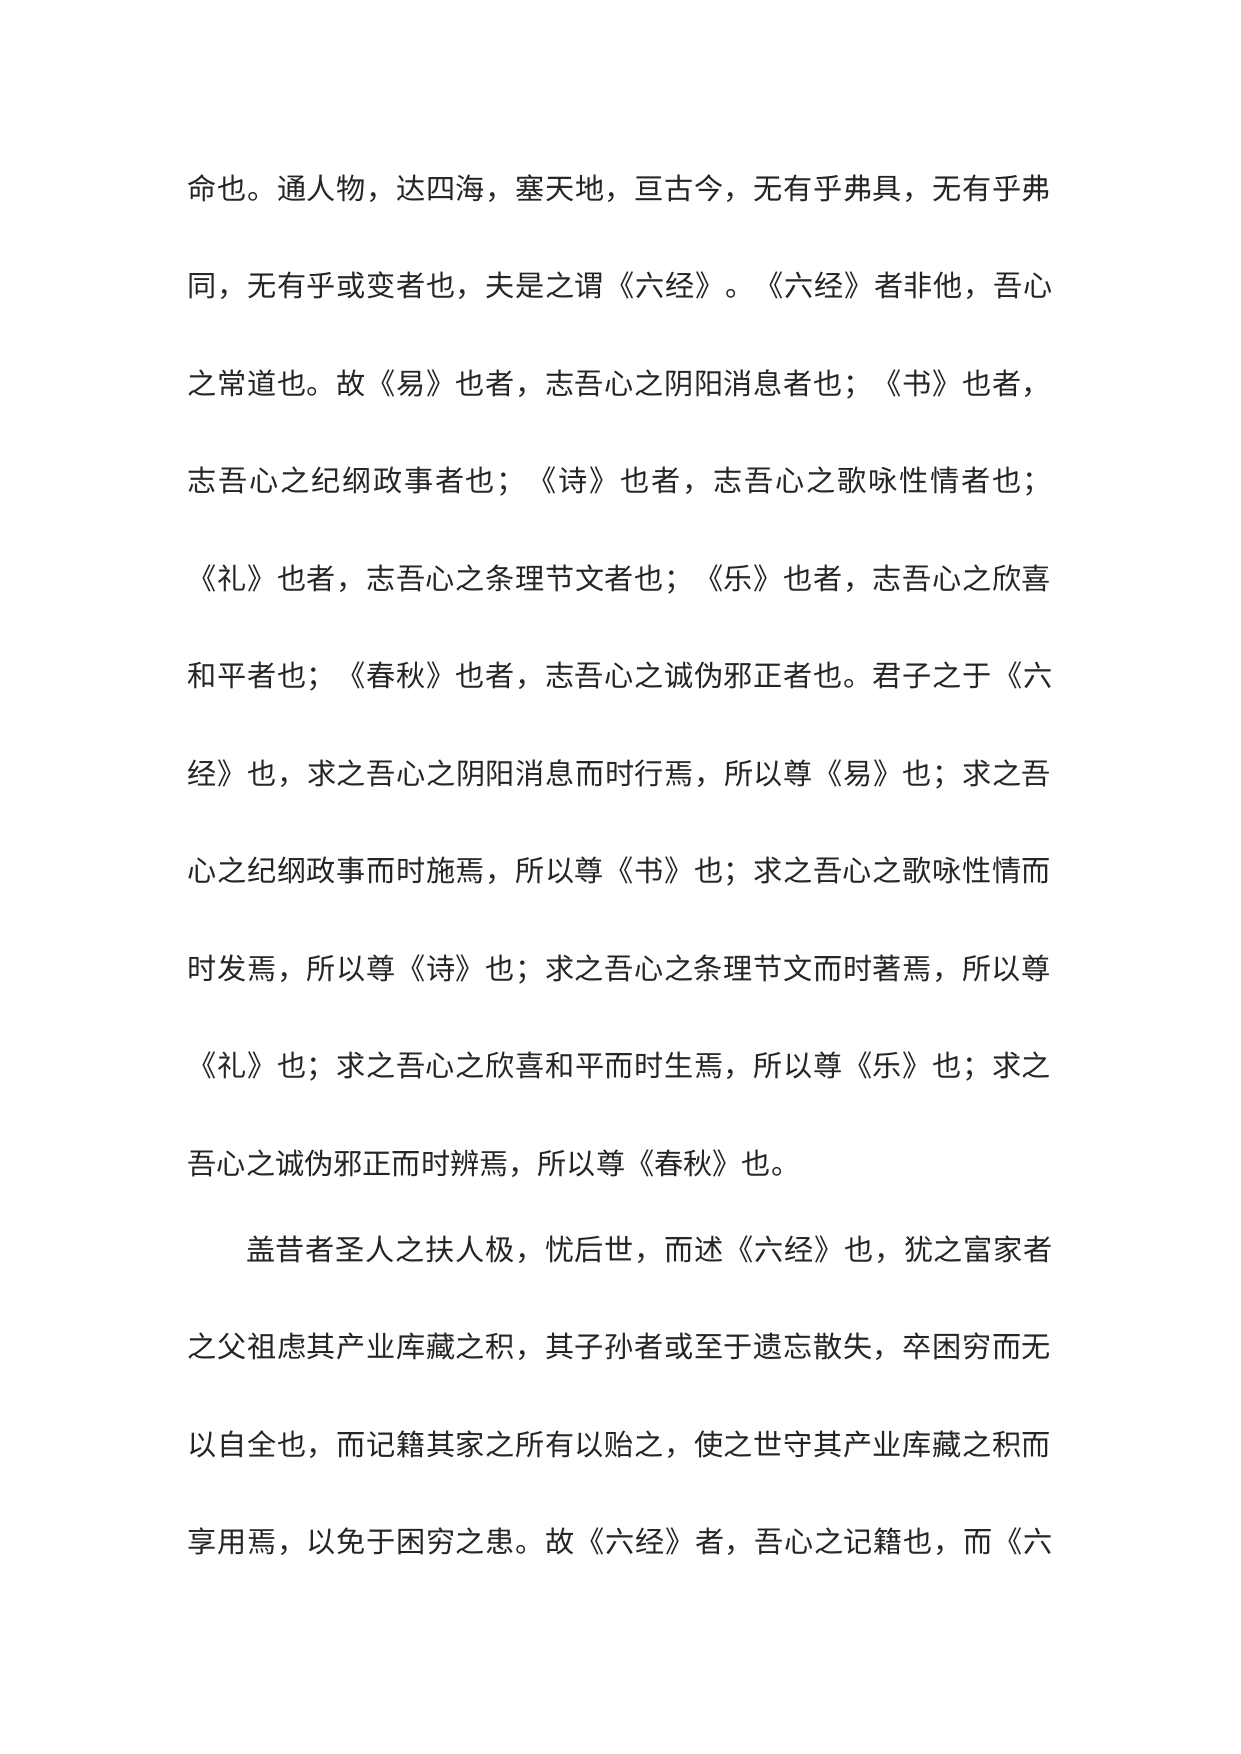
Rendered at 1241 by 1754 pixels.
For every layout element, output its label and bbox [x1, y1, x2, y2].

text [187, 1215, 1053, 1573]
text [187, 154, 1053, 1194]
